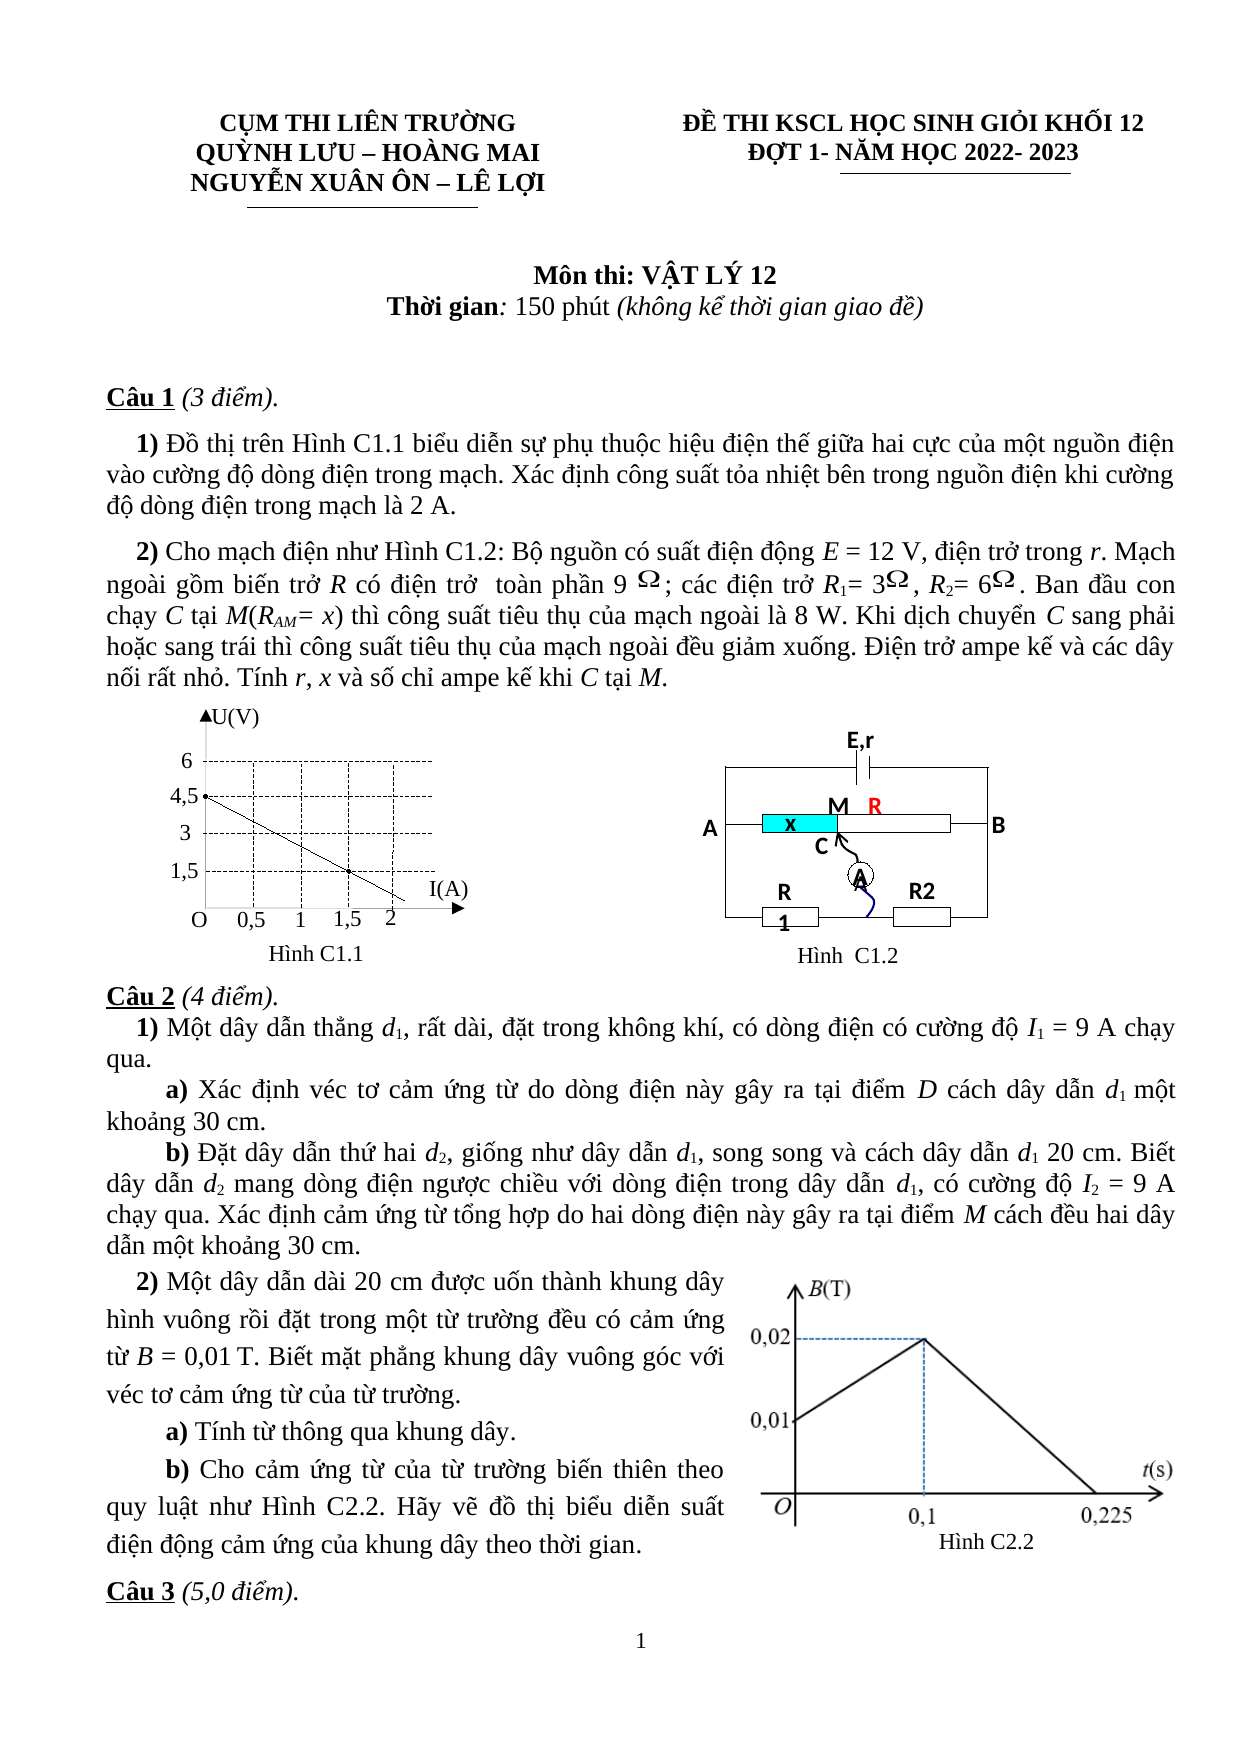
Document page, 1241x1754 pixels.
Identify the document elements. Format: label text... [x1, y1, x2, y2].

text a) Xác định véc tơ cảm ứng từ do dòng điện này gây ra tại điểm D cách dây dẫn d1 một khoảng 30 cm. [106, 1074, 1176, 1136]
table_header CỤM THI LIÊN TRƯỜNG QUỲNH LƯU – HOÀNG MAI NGUYỄN XUÂN ÔN – LÊ LỢI [85, 108, 635, 200]
text Thời gian: 150 phút (không kể thời gian giao đề) [151, 291, 1158, 322]
text b) Đặt dây dẫn thứ hai d2, giống như dây dẫn d1, song song và cách dây dẫn d1 20 cm. Biết dây dẫn d2 mang dòng điện ngược chiều với dòng điện trong dây dẫn d1, có cường độ I2 = 9 A chạy qua. Xác định cảm ứng từ tổng hợp do hai dòng điện này gây ra tại điểm M cách đều hai dây dẫn một khoảng 30 cm. [106, 1136, 1176, 1261]
text 2) Cho mạch điện như Hình C1.2: Bộ nguồn có suất điện động E = 12 V, điện trở trong r. Mạch ngoài gồm biến trở R có điện trở toàn phần 9 ; các điện trở R1= 3, R2= 6. Ban đầu con chạy C tại M(RAM= x) thì công suất tiêu thụ của mạch ngoài là 8 W. Khi dịch chuyển C sang phải hoặc sang trái thì công suất tiêu thụ của mạch ngoài đều giảm xuống. Điện trở ampe kế và các dây nối rất nhỏ. Tính r, x và số chỉ ampe kế khi C tại M. [106, 535, 1176, 693]
text 1) Đồ thị trên Hình C1.1 biểu diễn sự phụ thuộc hiệu điện thế giữa hai cực của một nguồn điện vào cường độ dòng điện trong mạch. Xác định công suất tỏa nhiệt bên trong nguồn điện khi cường độ dòng điện trong mạch là 2 A. [106, 427, 1176, 521]
text 2) Một dây dẫn dài 20 cm được uốn thành khung dây hình vuông rồi đặt trong một từ trường đều có cảm ứng từ B = 0,01 T. Biết mặt phẳng khung dây vuông góc với véc tơ cảm ứng từ của từ trường. [106, 1261, 1176, 1411]
text Câu 2 (4 điểm). [106, 980, 1176, 1011]
title Môn thi: VẬT LÝ 12 [151, 260, 1158, 291]
table_header ĐỀ THI KSCL HỌC SINH GIỎI KHỐI 12 ĐỢT 1- NĂM HỌC 2022- 2023 [635, 108, 1196, 200]
text a) Tính từ thông qua khung dây. [106, 1411, 1176, 1448]
text Câu 1 (3 điểm). [106, 382, 1176, 413]
text Câu 3 (5,0 điểm). [106, 1575, 1176, 1606]
text b) Cho cảm ứng từ của từ trường biến thiên theo quy luật như Hình C2.2. Hãy vẽ đồ thị biểu diễn suất điện động cảm ứng của khung dây theo thời gian. [106, 1448, 1176, 1561]
text 1) Một dây dẫn thẳng d1, rất dài, đặt trong không khí, có dòng điện có cường độ I1 = 9 A chạy qua. [106, 1011, 1176, 1074]
